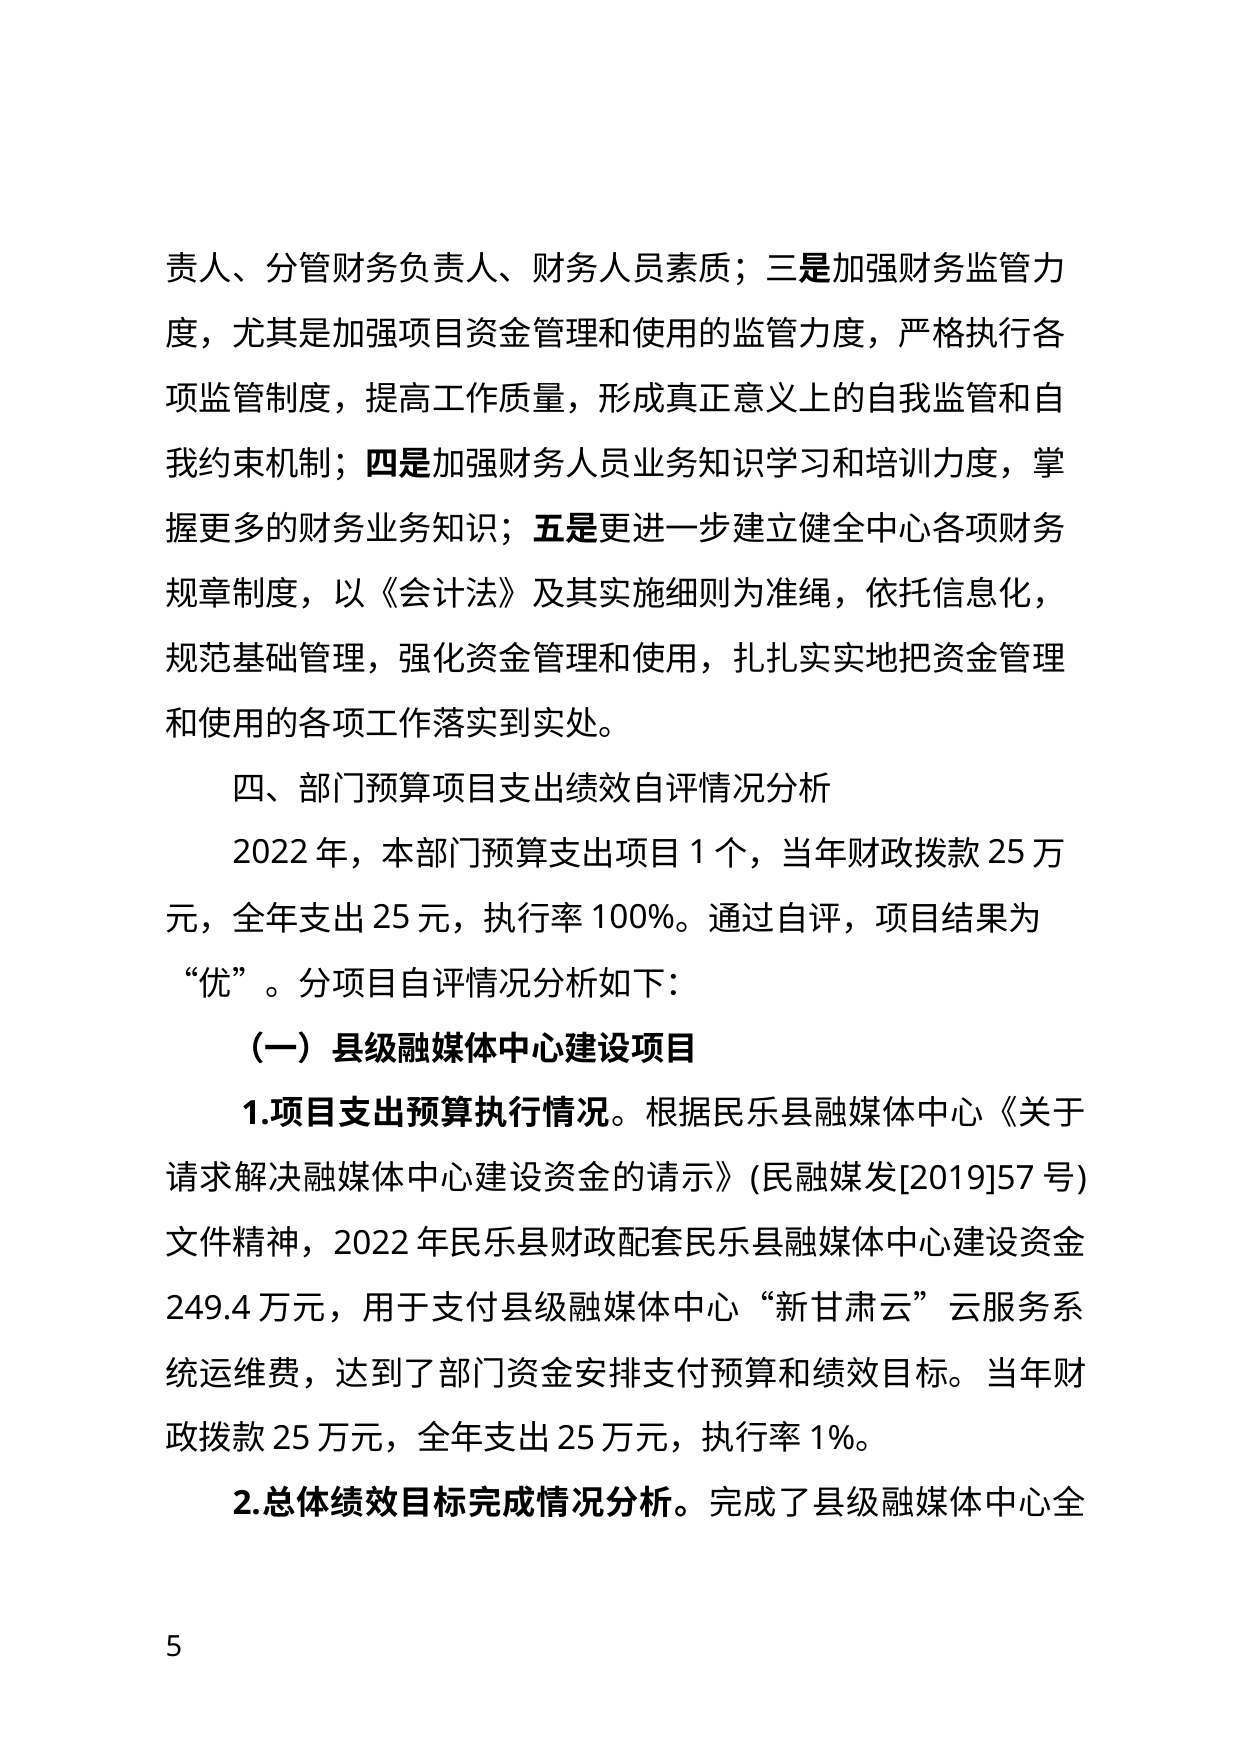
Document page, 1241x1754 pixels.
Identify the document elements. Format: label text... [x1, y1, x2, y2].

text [165, 233, 1087, 753]
text 四、部门预算项目支出绩效自评情况分析 [165, 753, 1087, 818]
text 2022年，本部门预算支出项目1个，当年财政拨款25万元，全年支出25元，执行率100%。通过自评，项目结果为“优”。分项目自评情况分析如下： [165, 818, 1087, 1013]
text 1.项目支出预算执行情况。根据民乐县融媒体中心《关于请求解决融媒体中心建设资金的请示》(民融媒发[2019]57号)文件精神，2022年民乐县财政配套民乐县融媒体中心建设资金249.4万元，用于支付县级融媒体中心“新甘肃云”云服务系统运维费，达到了部门资金安排支付预算和绩效目标。当年财政拨款25万元，全年支出25万元，执行率1%。 [165, 1078, 1087, 1468]
list （一）县级融媒体中心建设项目 [231, 1013, 1087, 1078]
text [165, 1468, 1087, 1533]
